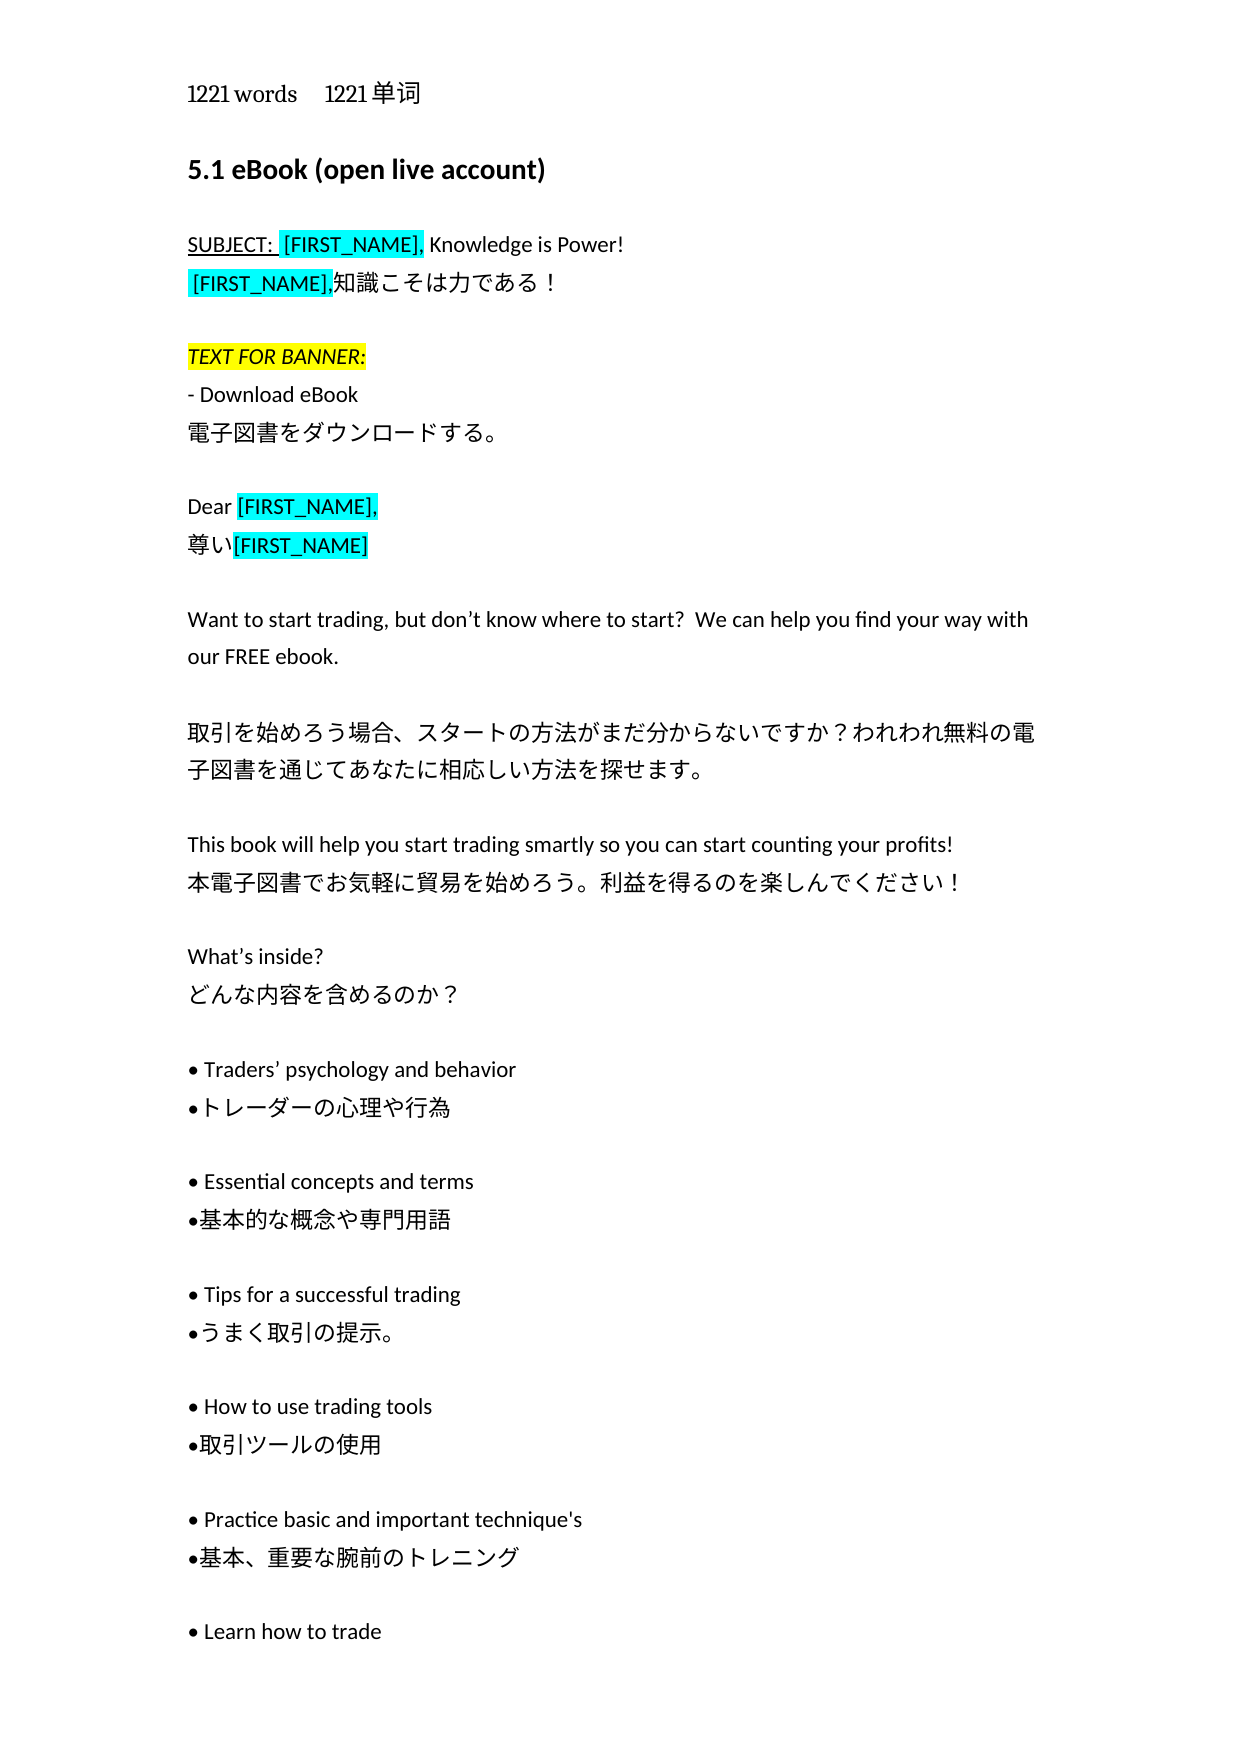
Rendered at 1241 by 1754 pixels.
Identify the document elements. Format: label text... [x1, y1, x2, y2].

text 5.1 eBook (open live account) [187, 150, 1053, 188]
text • Practice basic and important technique's [187, 1500, 1053, 1538]
text どんな内容を含めるのか？ [187, 975, 1053, 1013]
text Dear [FIRST_NAME], [187, 488, 1053, 525]
text What’s inside? [187, 938, 1053, 975]
text [FIRST_NAME],知識こそは力である！ [187, 263, 1053, 300]
text •トレーダーの心理や行為 [187, 1088, 1053, 1125]
text • How to use trading tools [187, 1388, 1053, 1425]
text • Learn how to trade [187, 1613, 1053, 1650]
text • Traders’ psychology and behavior [187, 1050, 1053, 1088]
text This book will help you start trading smartly so you can start counting your profits! [187, 825, 1053, 863]
text •うまく取引の提示。 [187, 1313, 1053, 1350]
text •基本、重要な腕前のトレニング [187, 1538, 1053, 1575]
text 本電子図書でお気軽に貿易を始めろう。利益を得るのを楽しんでください！ [187, 863, 1053, 900]
text 取引を始めろう場合、スタートの方法がまだ分からないですか？われわれ無料の電子図書を通じてあなたに相応しい方法を探せます。 [187, 713, 1053, 788]
text TEXT FOR BANNER: [187, 338, 1053, 375]
text Want to start trading, but don’t know where to start? We can help you find your way with our FREE ebook. [187, 600, 1053, 675]
text 尊い[FIRST_NAME] [187, 525, 1053, 563]
text 電子図書をダウンロードする。 [187, 413, 1053, 450]
text - Download eBook [187, 375, 1053, 413]
text •基本的な概念や専門用語 [187, 1200, 1053, 1238]
text • Tips for a successful trading [187, 1275, 1053, 1313]
text • Essential concepts and terms [187, 1163, 1053, 1200]
text SUBJECT: [FIRST_NAME], Knowledge is Power! [187, 225, 1053, 263]
text •取引ツールの使用 [187, 1425, 1053, 1463]
